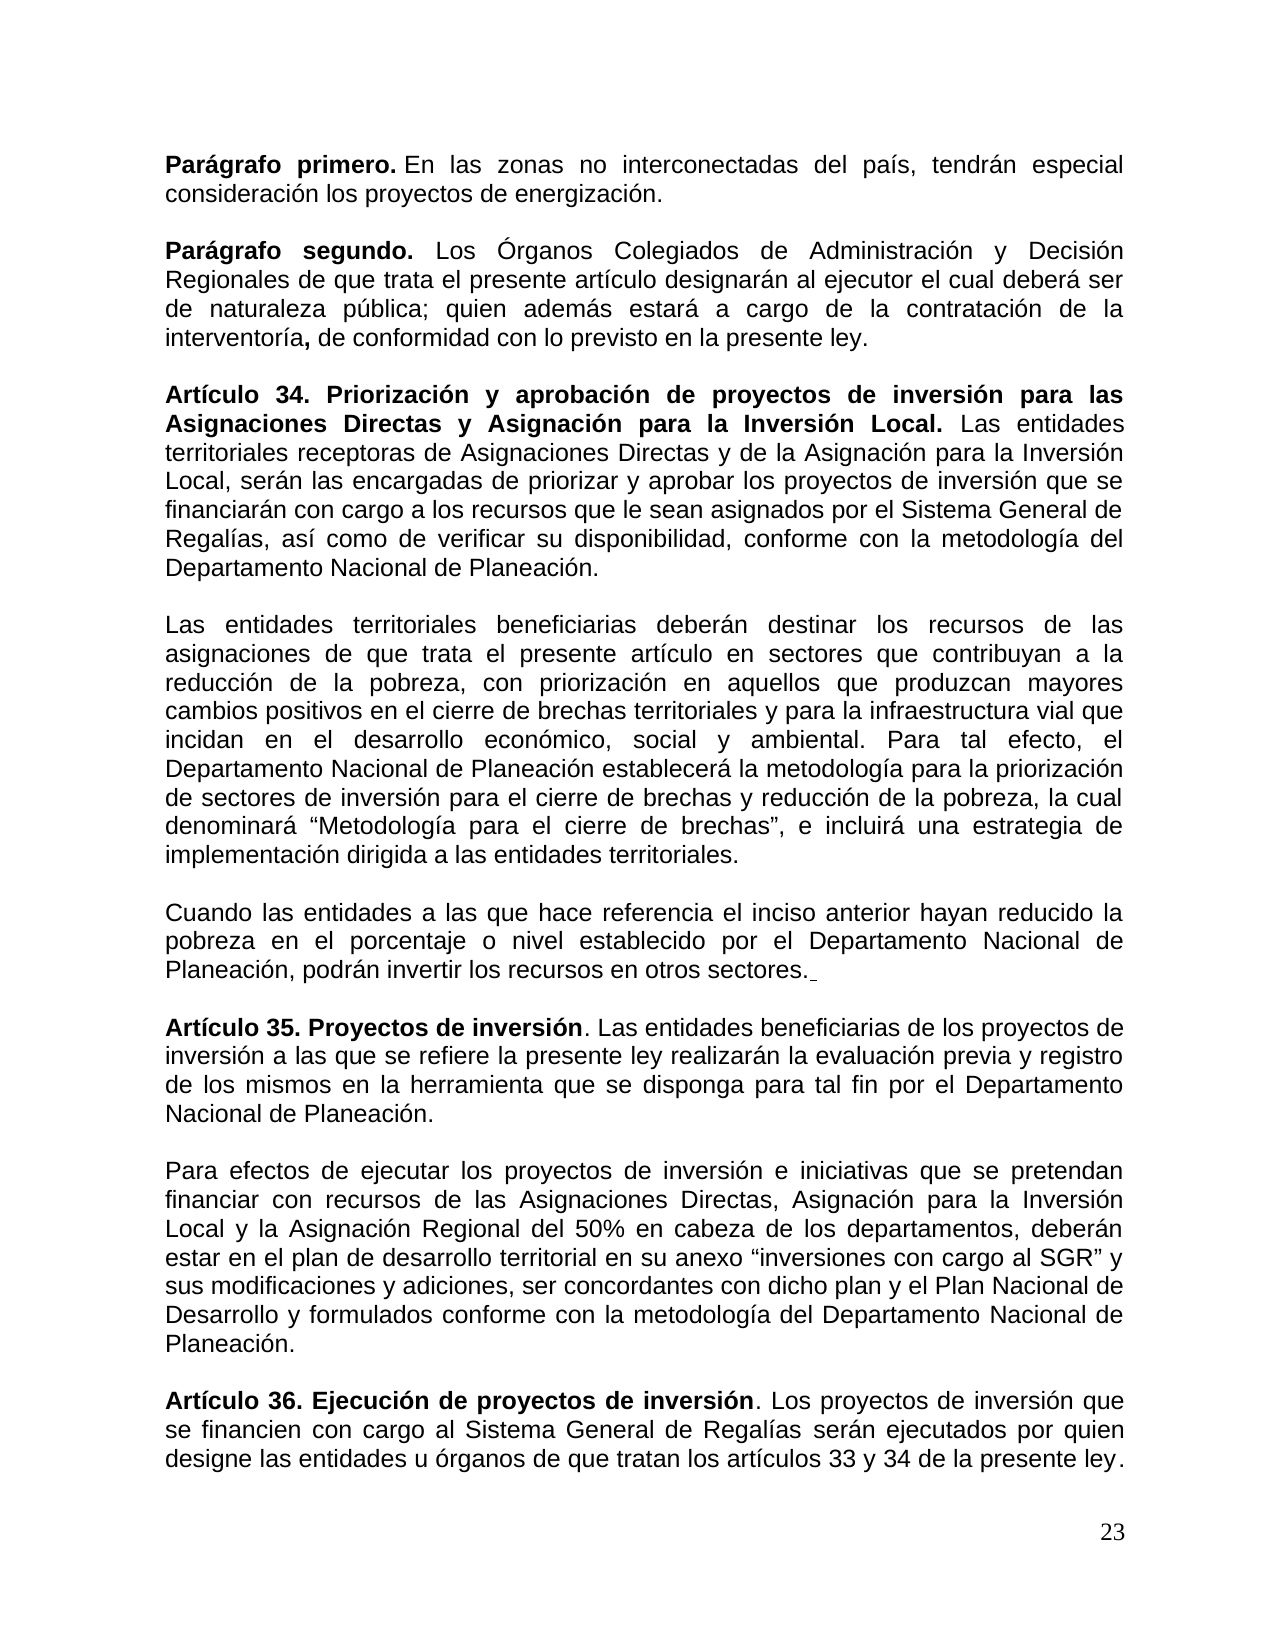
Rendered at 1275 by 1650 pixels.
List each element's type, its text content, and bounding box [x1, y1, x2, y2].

text Las entidades territoriales beneficiarias deberán destinar los recursos de las asignaciones de que trata el presente artículo en sectores que contribuyan a la reducción de la pobreza, con priorización en aquellos que produzcan mayores cambios positivos en el cierre de brechas territoriales y para la infraestructura vial que incidan en el desarrollo económico, social y ambiental. Para tal efecto, el Departamento Nacional de Planeación establecerá la metodología para la priorización de sectores de inversión para el cierre de brechas y reducción de la pobreza, la cual denominará “Metodología para el cierre de brechas”, e incluirá una estrategia de implementación dirigida a las entidades territoriales. [165, 610, 1125, 869]
text Cuando las entidades a las que hace referencia el inciso anterior hayan reducido la pobreza en el porcentaje o nivel establecido por el Departamento Nacional de Planeación, podrán invertir los recursos en otros sectores. [165, 897, 1125, 984]
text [165, 1386, 1125, 1472]
text Parágrafo segundo. Los Órganos Colegiados de Administración y Decisión Regionales de que trata el presente artículo designarán al ejecutor el cual deberá ser de naturaleza pública; quien además estará a cargo de la contratación de la interventoría, de conformidad con lo previsto en la presente ley. [165, 236, 1125, 351]
text Artículo 35. Proyectos de inversión. Las entidades beneficiarias de los proyectos de inversión a las que se refiere la presente ley realizarán la evaluación previa y registro de los mismos en la herramienta que se disponga para tal fin por el Departamento Nacional de Planeación. [165, 1012, 1125, 1127]
text Artículo 34. Priorización y aprobación de proyectos de inversión para las Asignaciones Directas y Asignación para la Inversión Local. Las entidades territoriales receptoras de Asignaciones Directas y de la Asignación para la Inversión Local, serán las encargadas de priorizar y aprobar los proyectos de inversión que se financiarán con cargo a los recursos que le sean asignados por el Sistema General de Regalías, así como de verificar su disponibilidad, conforme con la metodología del Departamento Nacional de Planeación. [165, 380, 1125, 581]
text Parágrafo primero. En las zonas no interconectadas del país, tendrán especial consideración los proyectos de energización. [165, 150, 1125, 207]
text Para efectos de ejecutar los proyectos de inversión e iniciativas que se pretendan financiar con recursos de las Asignaciones Directas, Asignación para la Inversión Local y la Asignación Regional del 50% en cabeza de los departamentos, deberán estar en el plan de desarrollo territorial en su anexo “inversiones con cargo al SGR” y sus modificaciones y adiciones, ser concordantes con dicho plan y el Plan Nacional de Desarrollo y formulados conforme con la metodología del Departamento Nacional de Planeación. [165, 1156, 1125, 1357]
